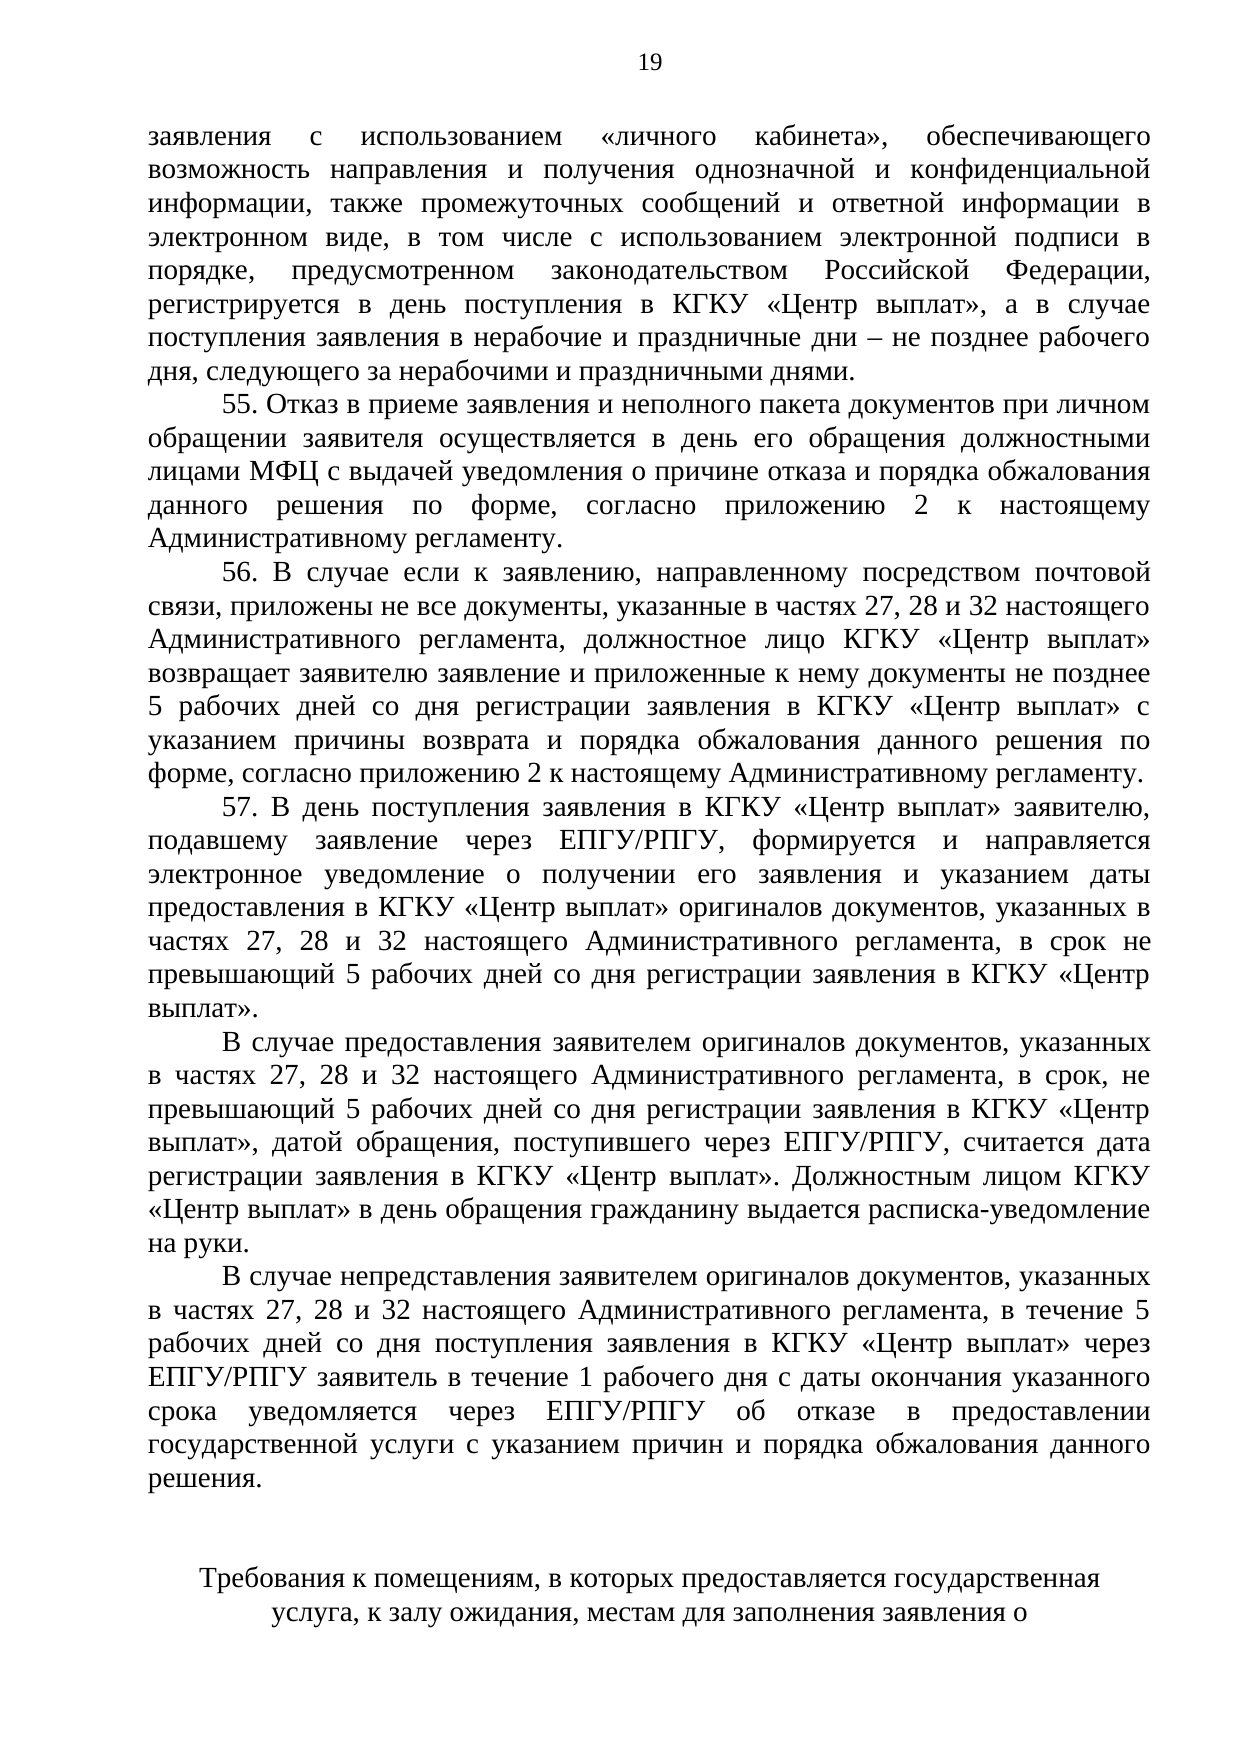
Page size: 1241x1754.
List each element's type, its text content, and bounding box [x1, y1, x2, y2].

text Требования к помещениям, в которых предоставляется государственная [148, 1560, 1152, 1594]
text В случае предоставления заявителем оригиналов документов, указанных в частях 27, 28 и 32 настоящего Административного регламента, в срок, не превышающий 5 рабочих дней со дня регистрации заявления в КГКУ «Центр выплат», датой обращения, поступившего через ЕПГУ/РПГУ, считается дата регистрации заявления в КГКУ «Центр выплат». Должностным лицом КГКУ «Центр выплат» в день обращения гражданину выдается расписка-уведомление на руки. [148, 1024, 1152, 1258]
text 57. В день поступления заявления в КГКУ «Центр выплат» заявителю, подавшему заявление через ЕПГУ/РПГУ, формируется и направляется электронное уведомление о получении его заявления и указанием даты предоставления в КГКУ «Центр выплат» оригиналов документов, указанных в частях 27, 28 и 32 настоящего Административного регламента, в срок не превышающий 5 рабочих дней со дня регистрации заявления в КГКУ «Центр выплат». [148, 789, 1152, 1024]
text услуга, к залу ожидания, местам для заполнения заявления о [148, 1594, 1152, 1627]
text 55. Отказ в приеме заявления и неполного пакета документов при личном обращении заявителя осуществляется в день его обращения должностными лицами МФЦ с выдачей уведомления о причине отказа и порядка обжалования данного решения по форме, согласно приложению 2 к настоящему Административному регламенту. [148, 386, 1152, 554]
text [148, 118, 1152, 386]
text В случае непредставления заявителем оригиналов документов, указанных в частях 27, 28 и 32 настоящего Административного регламента, в течение 5 рабочих дней со дня поступления заявления в КГКУ «Центр выплат» через ЕПГУ/РПГУ заявитель в течение 1 рабочего дня с даты окончания указанного срока уведомляется через ЕПГУ/РПГУ об отказе в предоставлении государственной услуги с указанием причин и порядка обжалования данного решения. [148, 1258, 1152, 1493]
text 56. В случае если к заявлению, направленному посредством почтовой связи, приложены не все документы, указанные в частях 27, 28 и 32 настоящего Административного регламента, должностное лицо КГКУ «Центр выплат» возвращает заявителю заявление и приложенные к нему документы не позднее 5 рабочих дней со дня регистрации заявления в КГКУ «Центр выплат» с указанием причины возврата и порядка обжалования данного решения по форме, согласно приложению 2 к настоящему Административному регламенту. [148, 554, 1152, 789]
